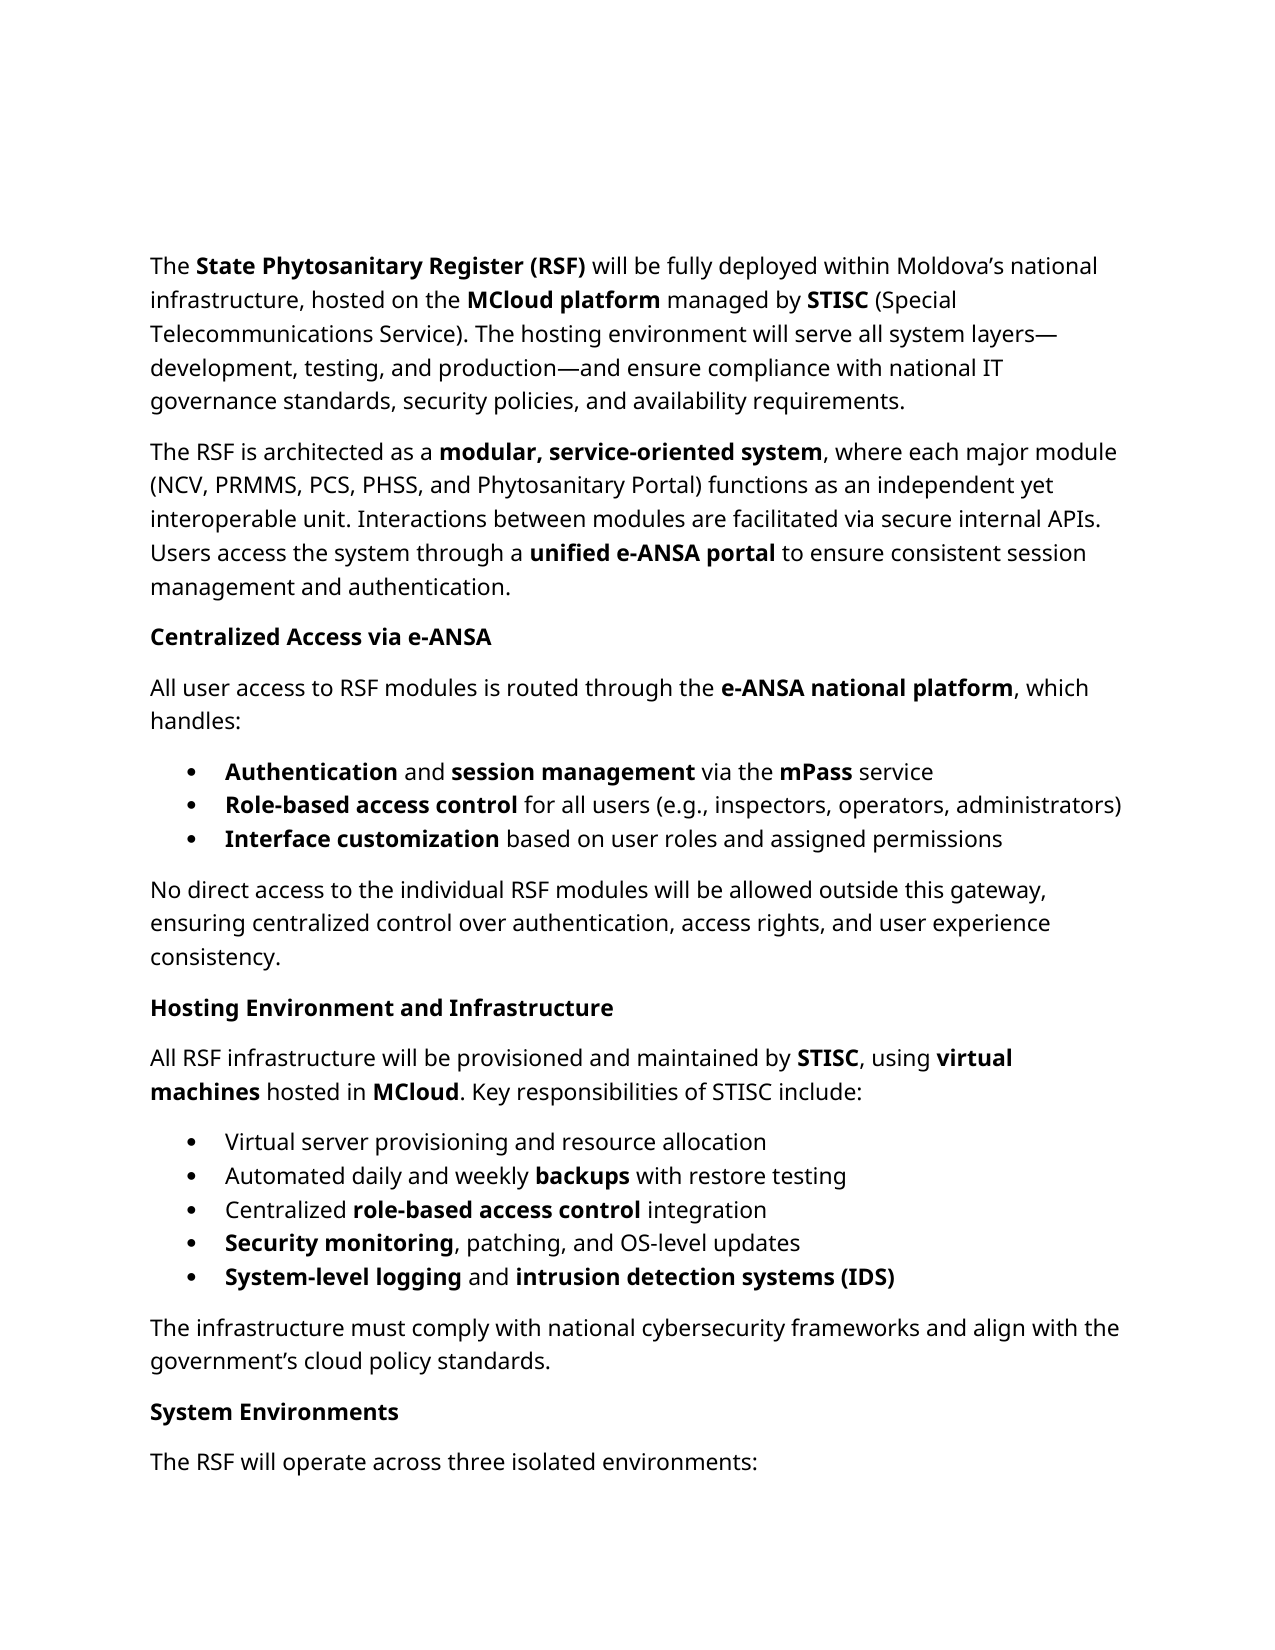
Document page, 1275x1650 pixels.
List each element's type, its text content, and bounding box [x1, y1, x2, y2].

text Hosting Environment and Infrastructure [150, 992, 1125, 1023]
text The RSF will operate across three isolated environments: [150, 1446, 1125, 1477]
list Interface customization based on user roles and assigned permissions [187, 823, 1125, 854]
text No direct access to the individual RSF modules will be allowed outside this gateway, ensuring centralized control over authentication, access rights, and user experience consistency. [150, 874, 1125, 972]
text Centralized Access via e-ANSA [150, 621, 1125, 652]
text The RSF is architected as a modular, service-oriented system, where each major module (NCV, PRMMS, PCS, PHSS, and Phytosanitary Portal) functions as an independent yet interoperable unit. Interactions between modules are facilitated via secure internal APIs. Users access the system through a unified e-ANSA portal to ensure consistent session management and authentication. [150, 436, 1125, 602]
list System-level logging and intrusion detection systems (IDS) [187, 1261, 1125, 1292]
list Automated daily and weekly backups with restore testing [187, 1160, 1125, 1191]
text All RSF infrastructure will be provisioned and maintained by STISC, using virtual machines hosted in MCloud. Key responsibilities of STISC include: [150, 1042, 1125, 1107]
text All user access to RSF modules is routed through the e-ANSA national platform, which handles: [150, 672, 1125, 737]
list Authentication and session management via the mPass service [187, 756, 1125, 787]
text The infrastructure must comply with national cybersecurity frameworks and align with the government’s cloud policy standards. [150, 1312, 1125, 1377]
list Security monitoring, patching, and OS-level updates [187, 1227, 1125, 1259]
list Centralized role-based access control integration [187, 1194, 1125, 1225]
text The State Phytosanitary Register (RSF) will be fully deployed within Moldova’s national infrastructure, hosted on the MCloud platform managed by STISC (Special Telecommunications Service). The hosting environment will serve all system layers—development, testing, and production—and ensure compliance with national IT governance standards, security policies, and availability requirements. [150, 250, 1125, 417]
text System Environments [150, 1396, 1125, 1427]
list Role-based access control for all users (e.g., inspectors, operators, administrators) [187, 789, 1125, 821]
list Virtual server provisioning and resource allocation [187, 1126, 1125, 1157]
